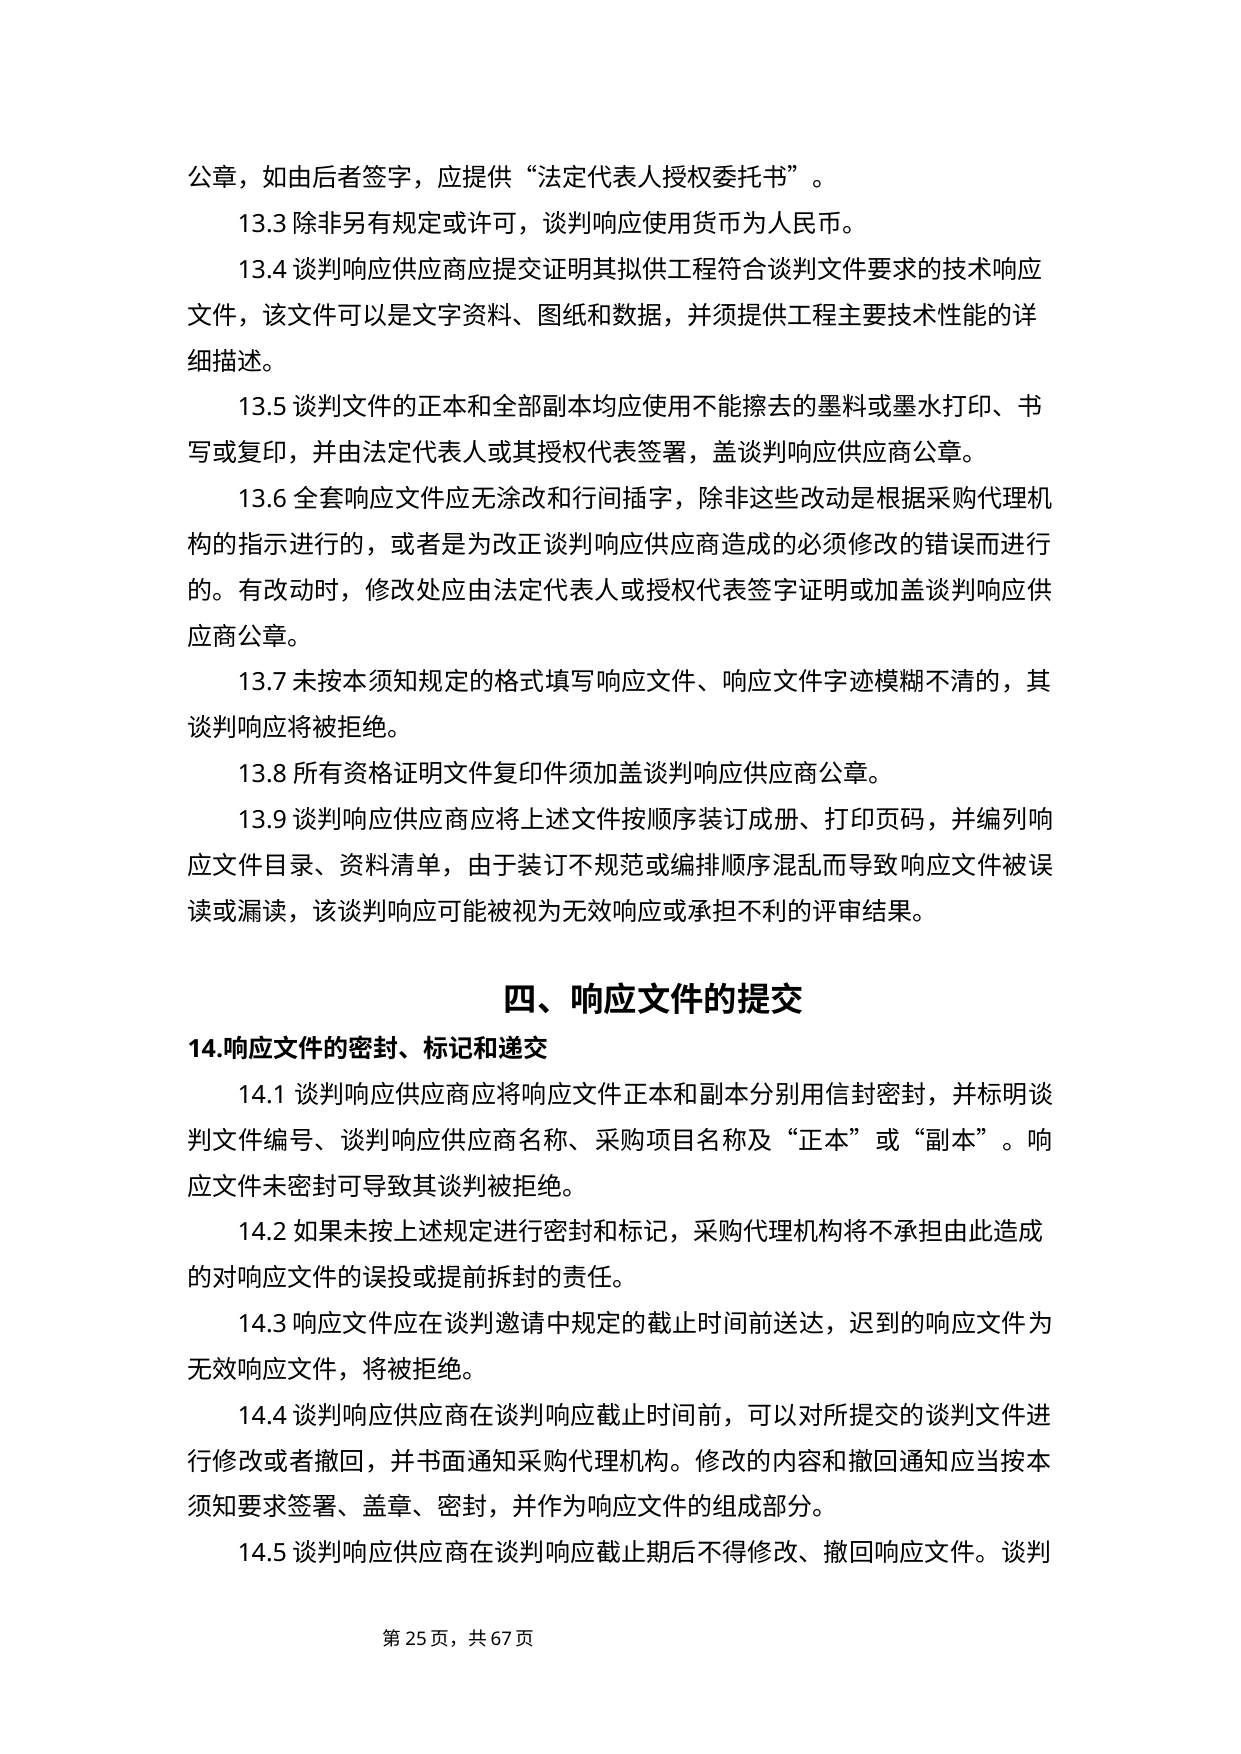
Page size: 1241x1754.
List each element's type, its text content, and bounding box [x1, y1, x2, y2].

text 14.响应文件的密封、标记和递交 [187, 1021, 1053, 1067]
text 13.7未按本须知规定的格式填写响应文件、响应文件字迹模糊不清的，其谈判响应将被拒绝。 [187, 654, 1053, 746]
text 13.8 所有资格证明文件复印件须加盖谈判响应供应商公章。 [187, 746, 1053, 792]
text 14.1 谈判响应供应商应将响应文件正本和副本分别用信封密封，并标明谈判文件编号、谈判响应供应商名称、采购项目名称及“正本”或“副本”。响应文件未密封可导致其谈判被拒绝。 [187, 1067, 1053, 1204]
text 13.5谈判文件的正本和全部副本均应使用不能擦去的墨料或墨水打印、书写或复印，并由法定代表人或其授权代表签署，盖谈判响应供应商公章。 [187, 379, 1053, 471]
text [187, 150, 1053, 196]
text 13.3除非另有规定或许可，谈判响应使用货币为人民币。 [187, 196, 1053, 242]
text 四、响应文件的提交 [187, 975, 1053, 1021]
text 13.9谈判响应供应商应将上述文件按顺序装订成册、打印页码，并编列响应文件目录、资料清单，由于装订不规范或编排顺序混乱而导致响应文件被误读或漏读，该谈判响应可能被视为无效响应或承担不利的评审结果。 [187, 792, 1053, 929]
text 13.6 全套响应文件应无涂改和行间插字，除非这些改动是根据采购代理机构的指示进行的，或者是为改正谈判响应供应商造成的必须修改的错误而进行的。有改动时，修改处应由法定代表人或授权代表签字证明或加盖谈判响应供应商公章。 [187, 471, 1053, 654]
text 14.3响应文件应在谈判邀请中规定的截止时间前送达，迟到的响应文件为无效响应文件，将被拒绝。 [187, 1296, 1053, 1387]
text 13.4谈判响应供应商应提交证明其拟供工程符合谈判文件要求的技术响应文件，该文件可以是文字资料、图纸和数据，并须提供工程主要技术性能的详细描述。 [187, 242, 1053, 379]
text 14.2 如果未按上述规定进行密封和标记，采购代理机构将不承担由此造成的对响应文件的误投或提前拆封的责任。 [187, 1204, 1053, 1296]
text 14.4谈判响应供应商在谈判响应截止时间前，可以对所提交的谈判文件进行修改或者撤回，并书面通知采购代理机构。修改的内容和撤回通知应当按本须知要求签署、盖章、密封，并作为响应文件的组成部分。 [187, 1387, 1053, 1525]
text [187, 1525, 1053, 1571]
